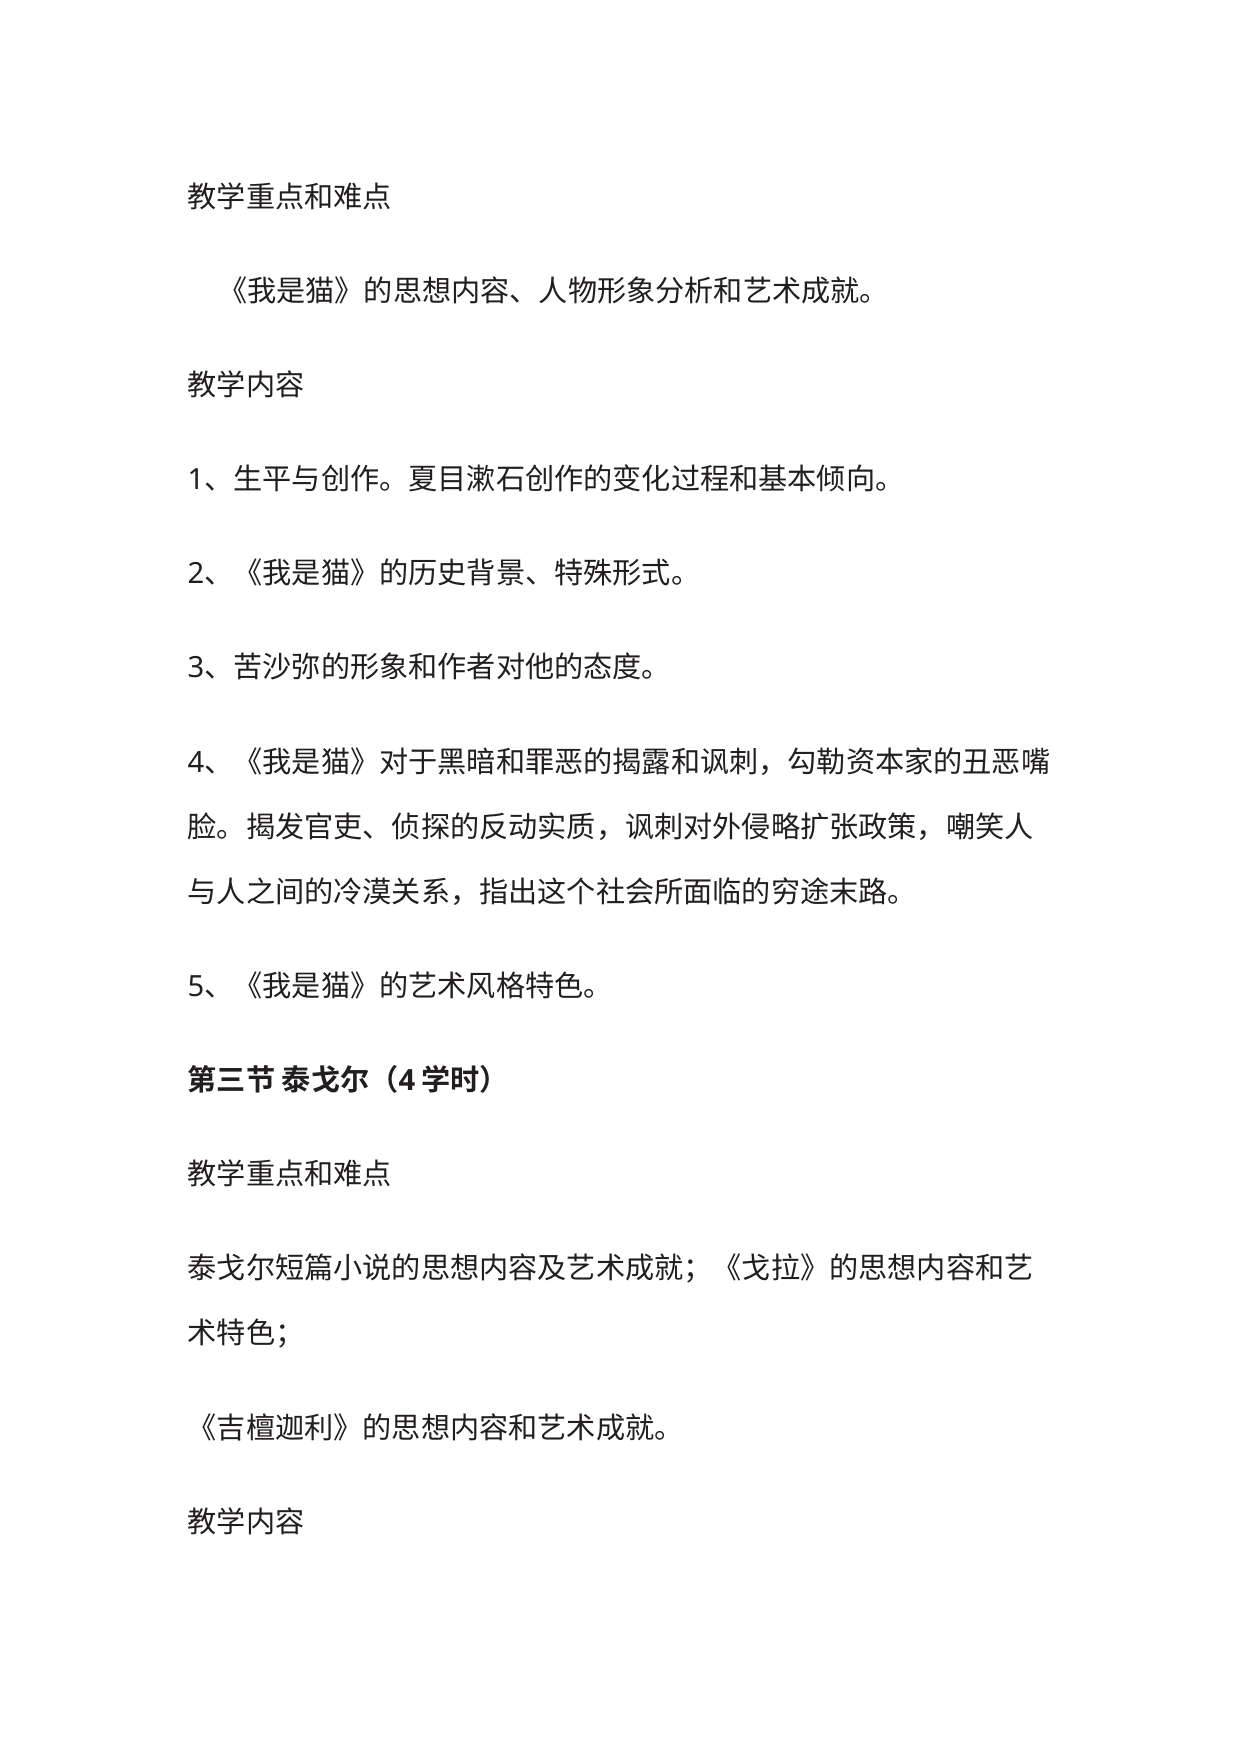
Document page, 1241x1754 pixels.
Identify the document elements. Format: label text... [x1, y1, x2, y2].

text 1、生平与创作。夏目漱石创作的变化过程和基本倾向。 [187, 444, 1053, 509]
text 2、《我是猫》的历史背景、特殊形式。 [187, 539, 1053, 604]
text 5、《我是猫》的艺术风格特色。 [187, 951, 1053, 1016]
text 《吉檀迦利》的思想内容和艺术成就。 [187, 1393, 1053, 1458]
text 教学内容 [187, 1487, 1053, 1552]
text 第三节 泰戈尔（4学时） [187, 1045, 1053, 1110]
text 泰戈尔短篇小说的思想内容及艺术成就；《戈拉》的思想内容和艺术特色； [187, 1234, 1053, 1364]
text 教学内容 [187, 350, 1053, 415]
text 3、苦沙弥的形象和作者对他的态度。 [187, 633, 1053, 698]
text 教学重点和难点 [187, 162, 1053, 227]
text 教学重点和难点 [187, 1139, 1053, 1204]
text 《我是猫》的思想内容、人物形象分析和艺术成就。 [187, 256, 1053, 321]
text 4、《我是猫》对于黑暗和罪恶的揭露和讽刺，勾勒资本家的丑恶嘴脸。揭发官吏、侦探的反动实质，讽刺对外侵略扩张政策，嘲笑人与人之间的冷漠关系，指出这个社会所面临的穷途末路。 [187, 727, 1053, 922]
